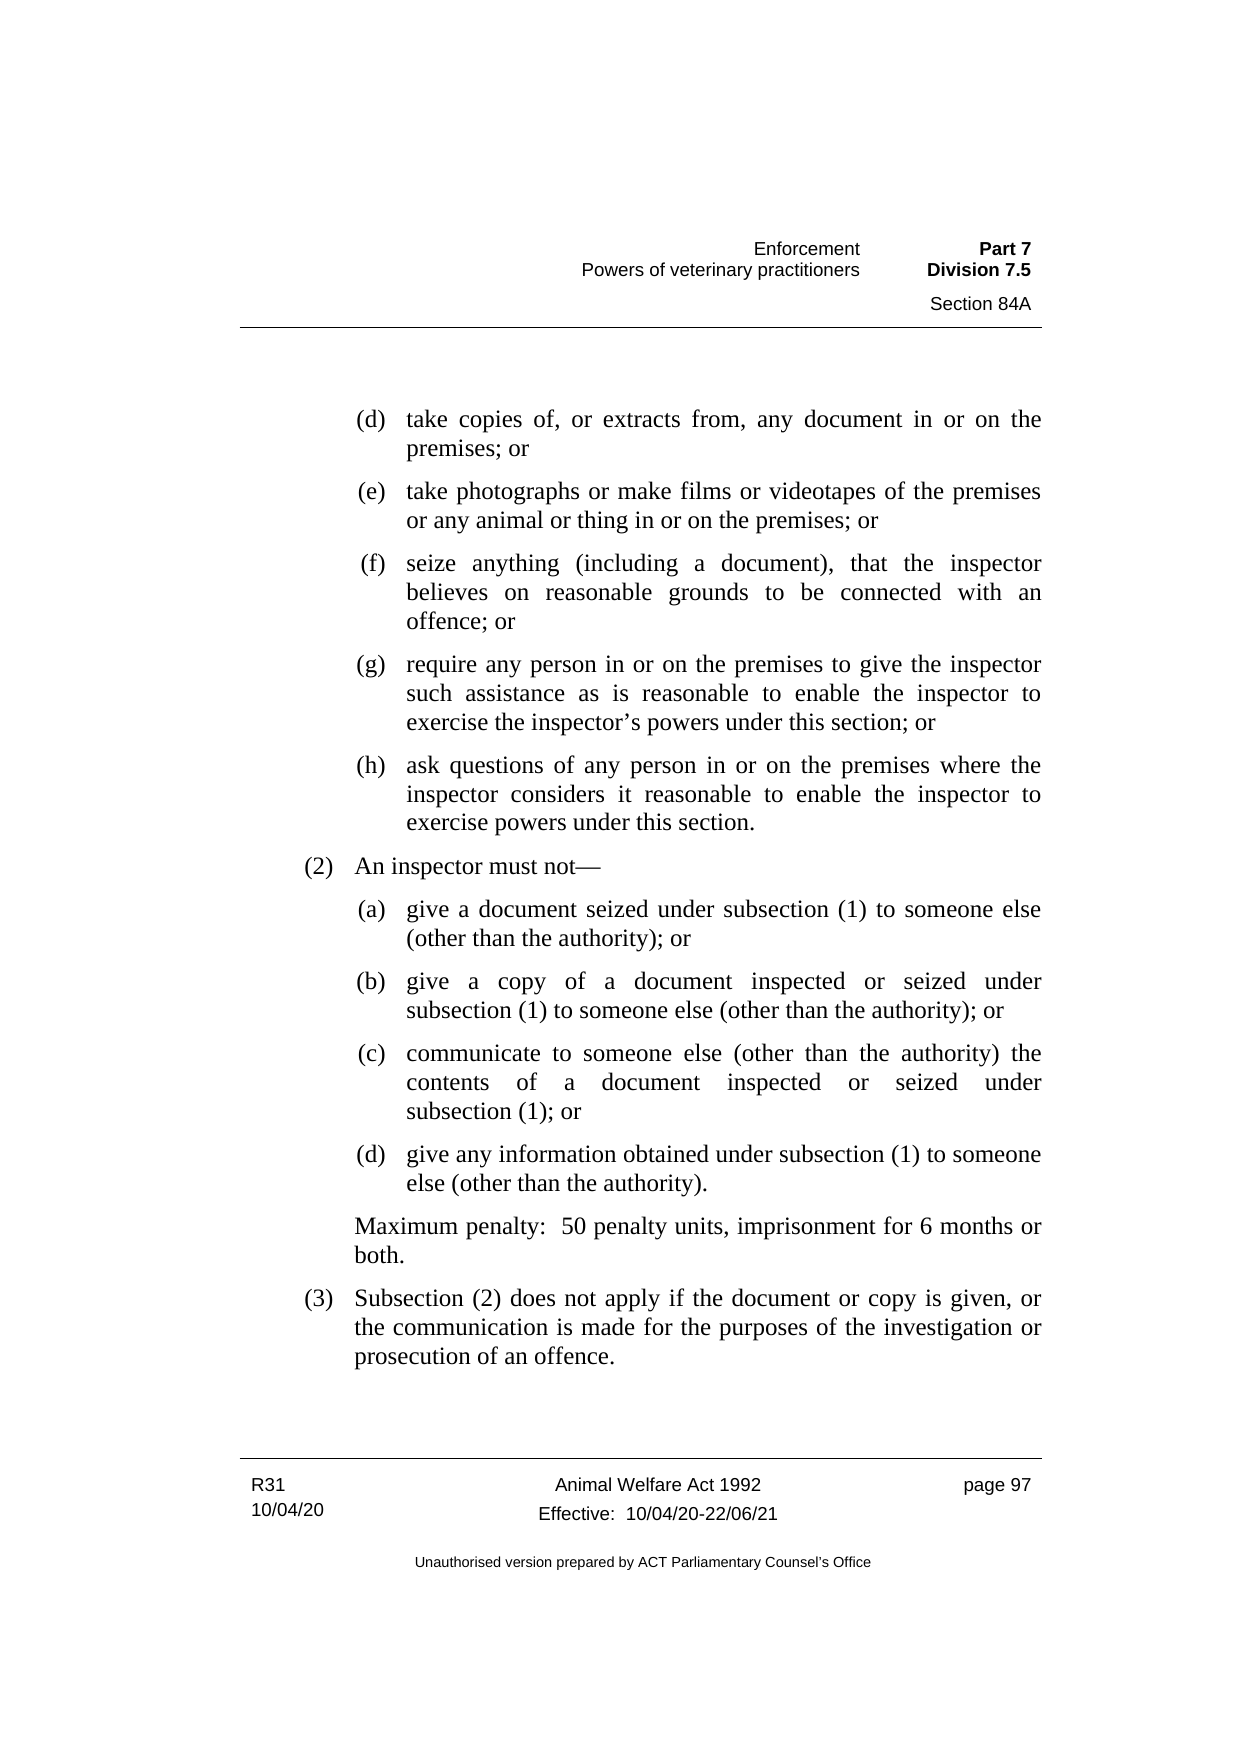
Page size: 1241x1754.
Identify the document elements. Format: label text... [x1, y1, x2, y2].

text (h) ask questions of any person in or on the premises where the inspector considers it reasonable to enable the inspector to exercise powers under this section. [239, 750, 1042, 836]
text (f) seize anything (including a document), that the inspector believes on reasonable grounds to be connected with an offence; or [239, 548, 1042, 634]
text (d) take copies of, or extracts from, any document in or on the premises; or [239, 404, 1042, 462]
text (d) give any information obtained under subsection (1) to someone else (other than the authority). [239, 1139, 1042, 1197]
text (c) communicate to someone else (other than the authority) the contents of a document inspected or seized under subsection (1); or [239, 1038, 1042, 1124]
text (b) give a copy of a document inspected or seized under subsection (1) to someone else (other than the authority); or [239, 966, 1042, 1024]
text (3) Subsection (2) does not apply if the document or copy is given, or the communication is made for the purposes of the investigation or prosecution of an offence. [239, 1283, 1042, 1369]
text Maximum penalty: 50 penalty units, imprisonment for 6 months or both. [354, 1211, 1042, 1269]
text (a) give a document seized under subsection (1) to someone else (other than the authority); or [239, 894, 1042, 952]
text (g) require any person in or on the premises to give the inspector such assistance as is reasonable to enable the inspector to exercise the inspector’s powers under this section; or [239, 649, 1042, 735]
text (e) take photographs or make films or videotapes of the premises or any animal or thing in or on the premises; or [239, 476, 1042, 534]
text (2) An inspector must not— [239, 851, 1042, 879]
